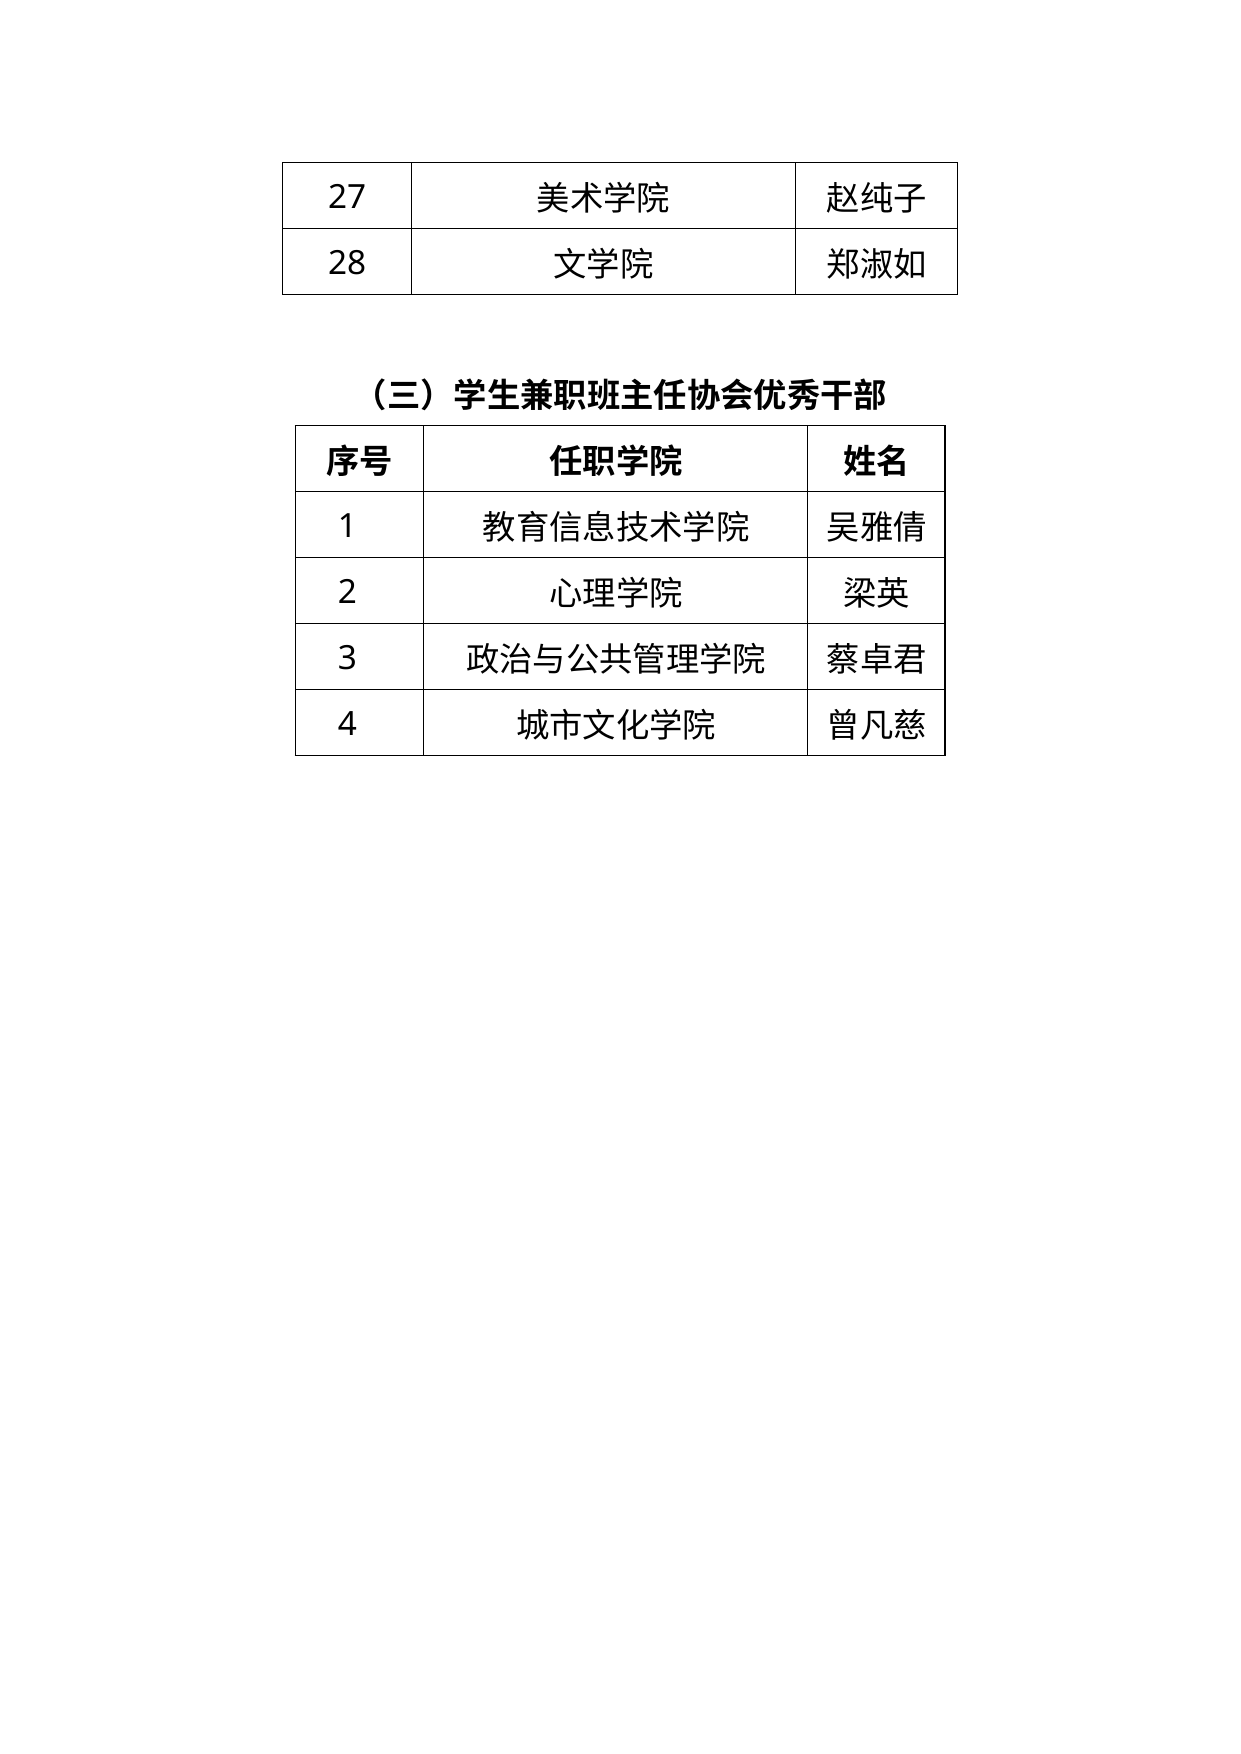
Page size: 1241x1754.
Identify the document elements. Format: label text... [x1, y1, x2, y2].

table_cell 城市文化学院 [424, 690, 807, 755]
table_cell 曾凡慈 [808, 690, 944, 755]
table_cell 政治与公共管理学院 [424, 624, 807, 689]
table_cell [296, 690, 423, 755]
table_cell 赵纯子 [796, 163, 957, 228]
table_cell [296, 492, 423, 557]
table_cell 28 [283, 229, 411, 294]
table_cell 心理学院 [424, 558, 807, 623]
table_cell 郑淑如 [796, 229, 957, 294]
table_header 序号 [296, 426, 423, 491]
table_cell 蔡卓君 [808, 624, 944, 689]
table_cell 吴雅倩 [808, 492, 944, 557]
table_cell [296, 624, 423, 689]
table_header 任职学院 [424, 426, 807, 491]
table_cell 27 [283, 163, 411, 228]
table_cell 文学院 [412, 229, 795, 294]
table_cell 梁英 [808, 558, 944, 623]
table_cell 美术学院 [412, 163, 795, 228]
table_cell [296, 558, 423, 623]
table_cell 教育信息技术学院 [424, 492, 807, 557]
table_header 姓名 [808, 426, 944, 491]
text （三）学生兼职班主任协会优秀干部 [187, 360, 1053, 425]
